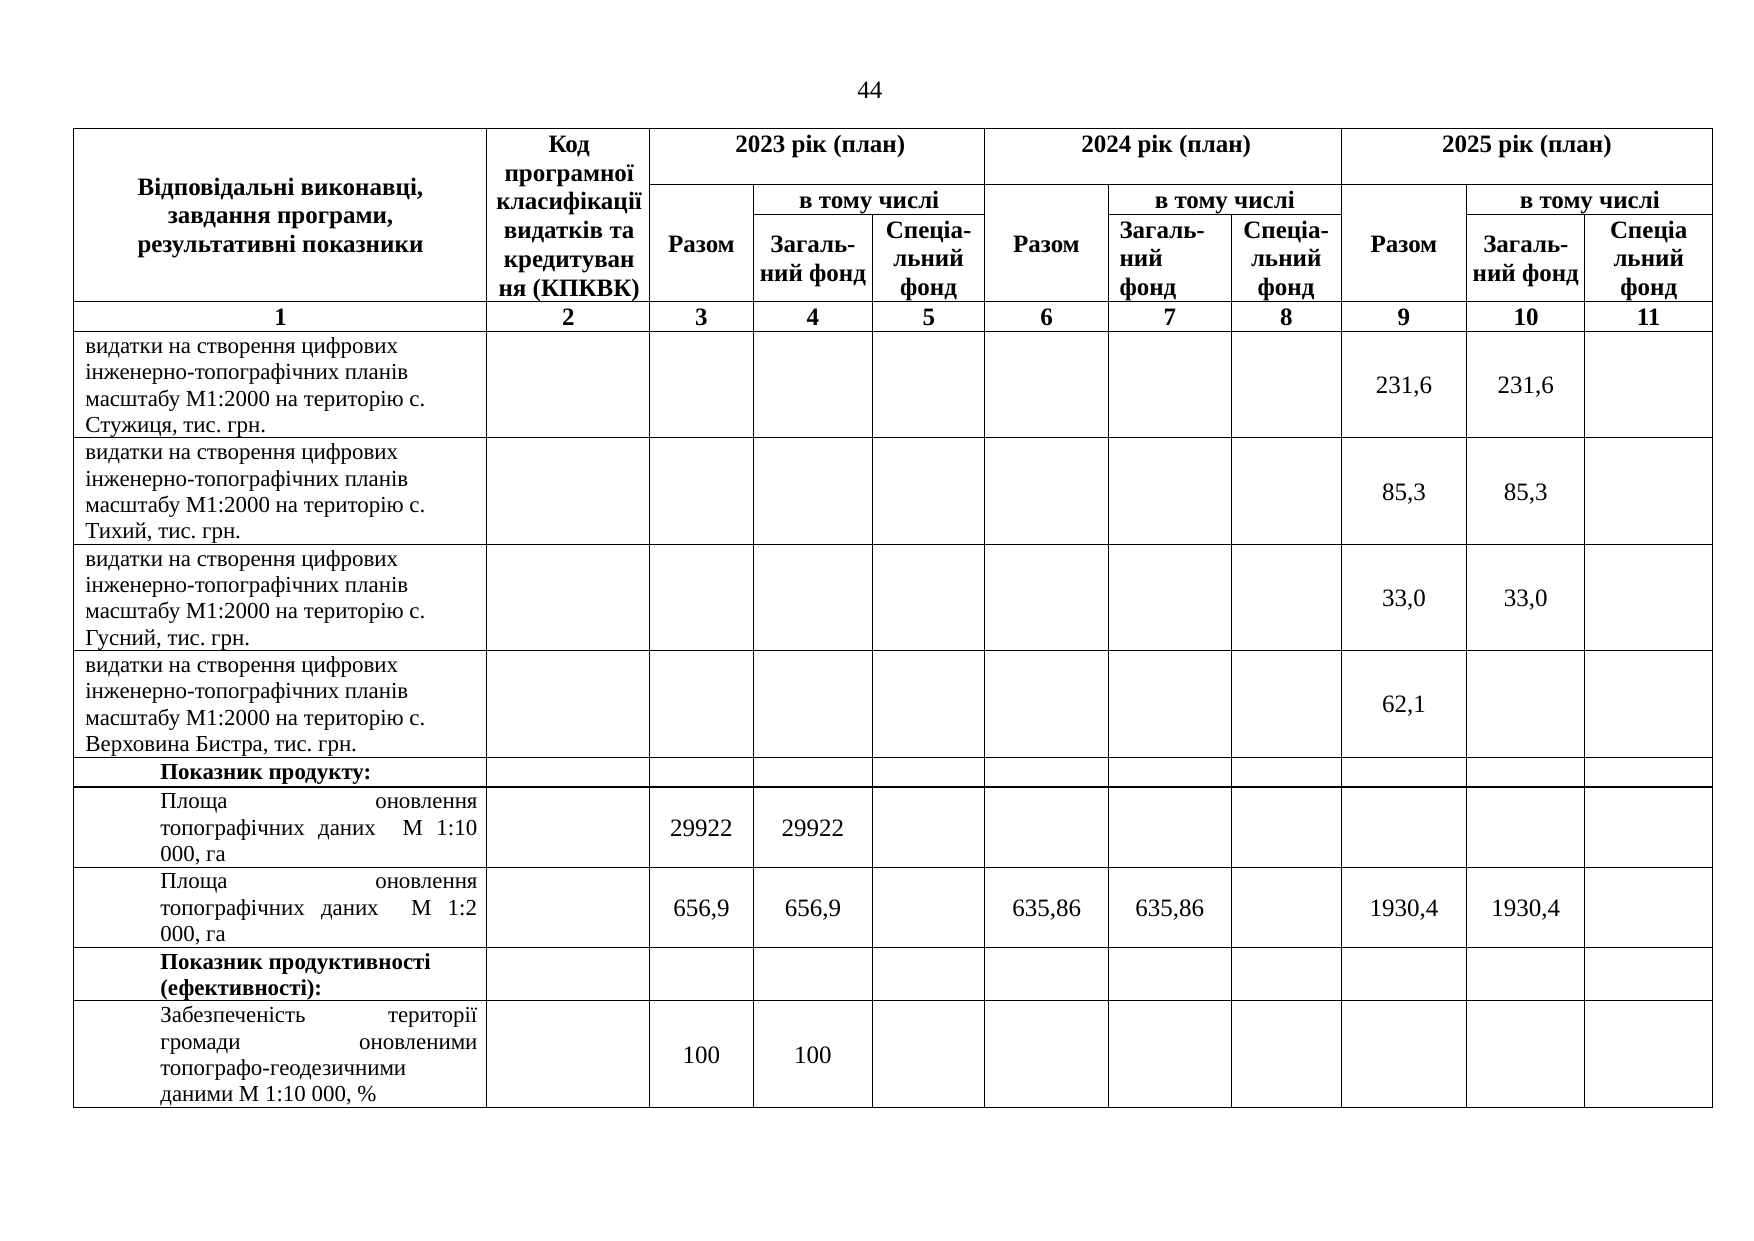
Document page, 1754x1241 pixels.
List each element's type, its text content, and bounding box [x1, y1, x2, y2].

table_cell 656,9 [650, 868, 753, 947]
table_cell Площа оновлення топографічних даних М 1:2 000, га [74, 868, 486, 947]
table_cell [985, 948, 1108, 1000]
table_header 2025 рік (план) [1342, 129, 1712, 184]
table_cell Забезпеченість території громади оновленими топографо-геодезичними даними М 1:10 000, % [74, 1001, 486, 1107]
table_cell [1109, 948, 1231, 1000]
table_cell [1585, 758, 1712, 786]
table_cell видатки на створення цифрових інженерно-топографічних планів масштабу М1:2000 на територію с. Верховина Бистра, тис. грн. [74, 651, 486, 757]
table_cell Спеціа льний фонд [1585, 215, 1712, 301]
table_cell 2 [487, 302, 649, 331]
table_cell в тому числі [754, 185, 984, 214]
table_cell [487, 438, 649, 544]
table_cell [873, 438, 984, 544]
table_cell [1109, 758, 1231, 786]
table_cell [1467, 1001, 1584, 1107]
table_cell [1342, 948, 1466, 1000]
table_cell [754, 545, 872, 650]
table_cell 85,3 [1467, 438, 1584, 544]
table_cell 4 [754, 302, 872, 331]
table_cell [650, 948, 753, 1000]
table_cell [1232, 332, 1341, 437]
table_cell [1109, 545, 1231, 650]
table_cell [873, 758, 984, 786]
table_cell [1585, 438, 1712, 544]
table_cell [1232, 948, 1341, 1000]
table_cell 29922 [754, 788, 872, 867]
table_cell 231,6 [1467, 332, 1584, 437]
table_cell видатки на створення цифрових інженерно-топографічних планів масштабу М1:2000 на територію с. Стужиця, тис. грн. [74, 332, 486, 437]
table_cell [1232, 758, 1341, 786]
table_cell Загаль- ний фонд [1109, 215, 1231, 301]
table_cell [1232, 545, 1341, 650]
table_cell 635,86 [985, 868, 1108, 947]
table_cell [754, 948, 872, 1000]
table_cell Загаль- ний фонд [754, 215, 872, 301]
table_cell [1109, 332, 1231, 437]
table_cell [487, 332, 649, 437]
table_cell [650, 758, 753, 786]
table_cell [1109, 651, 1231, 757]
table_cell [1585, 332, 1712, 437]
table_cell [650, 545, 753, 650]
table_cell [985, 651, 1108, 757]
table_cell 656,9 [754, 868, 872, 947]
table_cell Разом [985, 185, 1108, 301]
table_cell в тому числі [1467, 185, 1712, 214]
table_cell [873, 788, 984, 867]
table_cell [1232, 1001, 1341, 1107]
table_cell [985, 438, 1108, 544]
table_cell [1585, 948, 1712, 1000]
table_cell 100 [650, 1001, 753, 1107]
table_cell Разом [1342, 185, 1466, 301]
table_cell [650, 438, 753, 544]
table_cell 6 [985, 302, 1108, 331]
table_cell [1467, 651, 1584, 757]
table_header 2023 рік (план) [650, 129, 984, 184]
table_cell Разом [650, 185, 753, 301]
table_cell 1 [74, 302, 486, 331]
table_cell [1467, 948, 1584, 1000]
table_cell [1342, 1001, 1466, 1107]
table_cell Спеціа- льний фонд [1232, 215, 1341, 301]
table_cell [985, 788, 1108, 867]
table_cell [1467, 788, 1584, 867]
table_cell 9 [1342, 302, 1466, 331]
table_cell 7 [1109, 302, 1231, 331]
table_cell 8 [1232, 302, 1341, 331]
table_cell 29922 [650, 788, 753, 867]
table_cell [1585, 868, 1712, 947]
table_cell [1109, 788, 1231, 867]
table_cell Загаль- ний фонд [1467, 215, 1584, 301]
table_cell [1109, 1001, 1231, 1107]
table_header Код програмної класифікації видатків та кредитуван ня (КПКВК) [487, 129, 649, 301]
table_cell [487, 788, 649, 867]
table_cell [1342, 788, 1466, 867]
table_cell [873, 868, 984, 947]
table_cell [754, 758, 872, 786]
table_cell [487, 948, 649, 1000]
table_cell 635,86 [1109, 868, 1231, 947]
table_cell [1585, 788, 1712, 867]
table_cell [1232, 438, 1341, 544]
table_cell видатки на створення цифрових інженерно-топографічних планів масштабу М1:2000 на територію с. Тихий, тис. грн. [74, 438, 486, 544]
table_cell 231,6 [1342, 332, 1466, 437]
table_cell 62,1 [1342, 651, 1466, 757]
table_cell [873, 948, 984, 1000]
table_cell Площа оновлення топографічних даних М 1:10 000, га [74, 788, 486, 867]
table_cell [754, 332, 872, 437]
table_cell Спеціа-льний фонд [873, 215, 984, 301]
table_cell 1930,4 [1467, 868, 1584, 947]
table_cell [1585, 651, 1712, 757]
table_cell [1109, 438, 1231, 544]
table_cell [985, 758, 1108, 786]
table_cell [873, 1001, 984, 1107]
table_header Відповідальні виконавці, завдання програми, результативні показники [74, 129, 486, 301]
table_cell 33,0 [1467, 545, 1584, 650]
table_cell [1232, 651, 1341, 757]
table_cell [985, 545, 1108, 650]
table_cell [650, 332, 753, 437]
table_cell [650, 651, 753, 757]
table_cell 33,0 [1342, 545, 1466, 650]
table_cell [487, 651, 649, 757]
table_cell Показник продуктивності (ефективності): [74, 948, 486, 1000]
table_cell [754, 438, 872, 544]
table_cell [487, 758, 649, 786]
table_cell [754, 651, 872, 757]
table_cell [1585, 1001, 1712, 1107]
table_cell видатки на створення цифрових інженерно-топографічних планів масштабу М1:2000 на територію с. Гусний, тис. грн. [74, 545, 486, 650]
table_header 2024 рік (план) [985, 129, 1341, 184]
table_cell 3 [650, 302, 753, 331]
table_cell [487, 545, 649, 650]
table_cell 11 [1585, 302, 1712, 331]
table_cell [487, 868, 649, 947]
table_cell [1232, 788, 1341, 867]
table_cell 100 [754, 1001, 872, 1107]
table_cell [1585, 545, 1712, 650]
table_cell Показник продукту: [74, 758, 486, 786]
table_cell 10 [1467, 302, 1584, 331]
table_cell [985, 332, 1108, 437]
table_cell 5 [873, 302, 984, 331]
table_cell [1467, 758, 1584, 786]
table_cell [873, 651, 984, 757]
table_cell [1342, 758, 1466, 786]
table_cell [873, 332, 984, 437]
table_cell [873, 545, 984, 650]
table_cell 85,3 [1342, 438, 1466, 544]
table_cell [487, 1001, 649, 1107]
table_cell в тому числі [1109, 185, 1341, 214]
table_cell [985, 1001, 1108, 1107]
table_cell 1930,4 [1342, 868, 1466, 947]
table_cell [1232, 868, 1341, 947]
